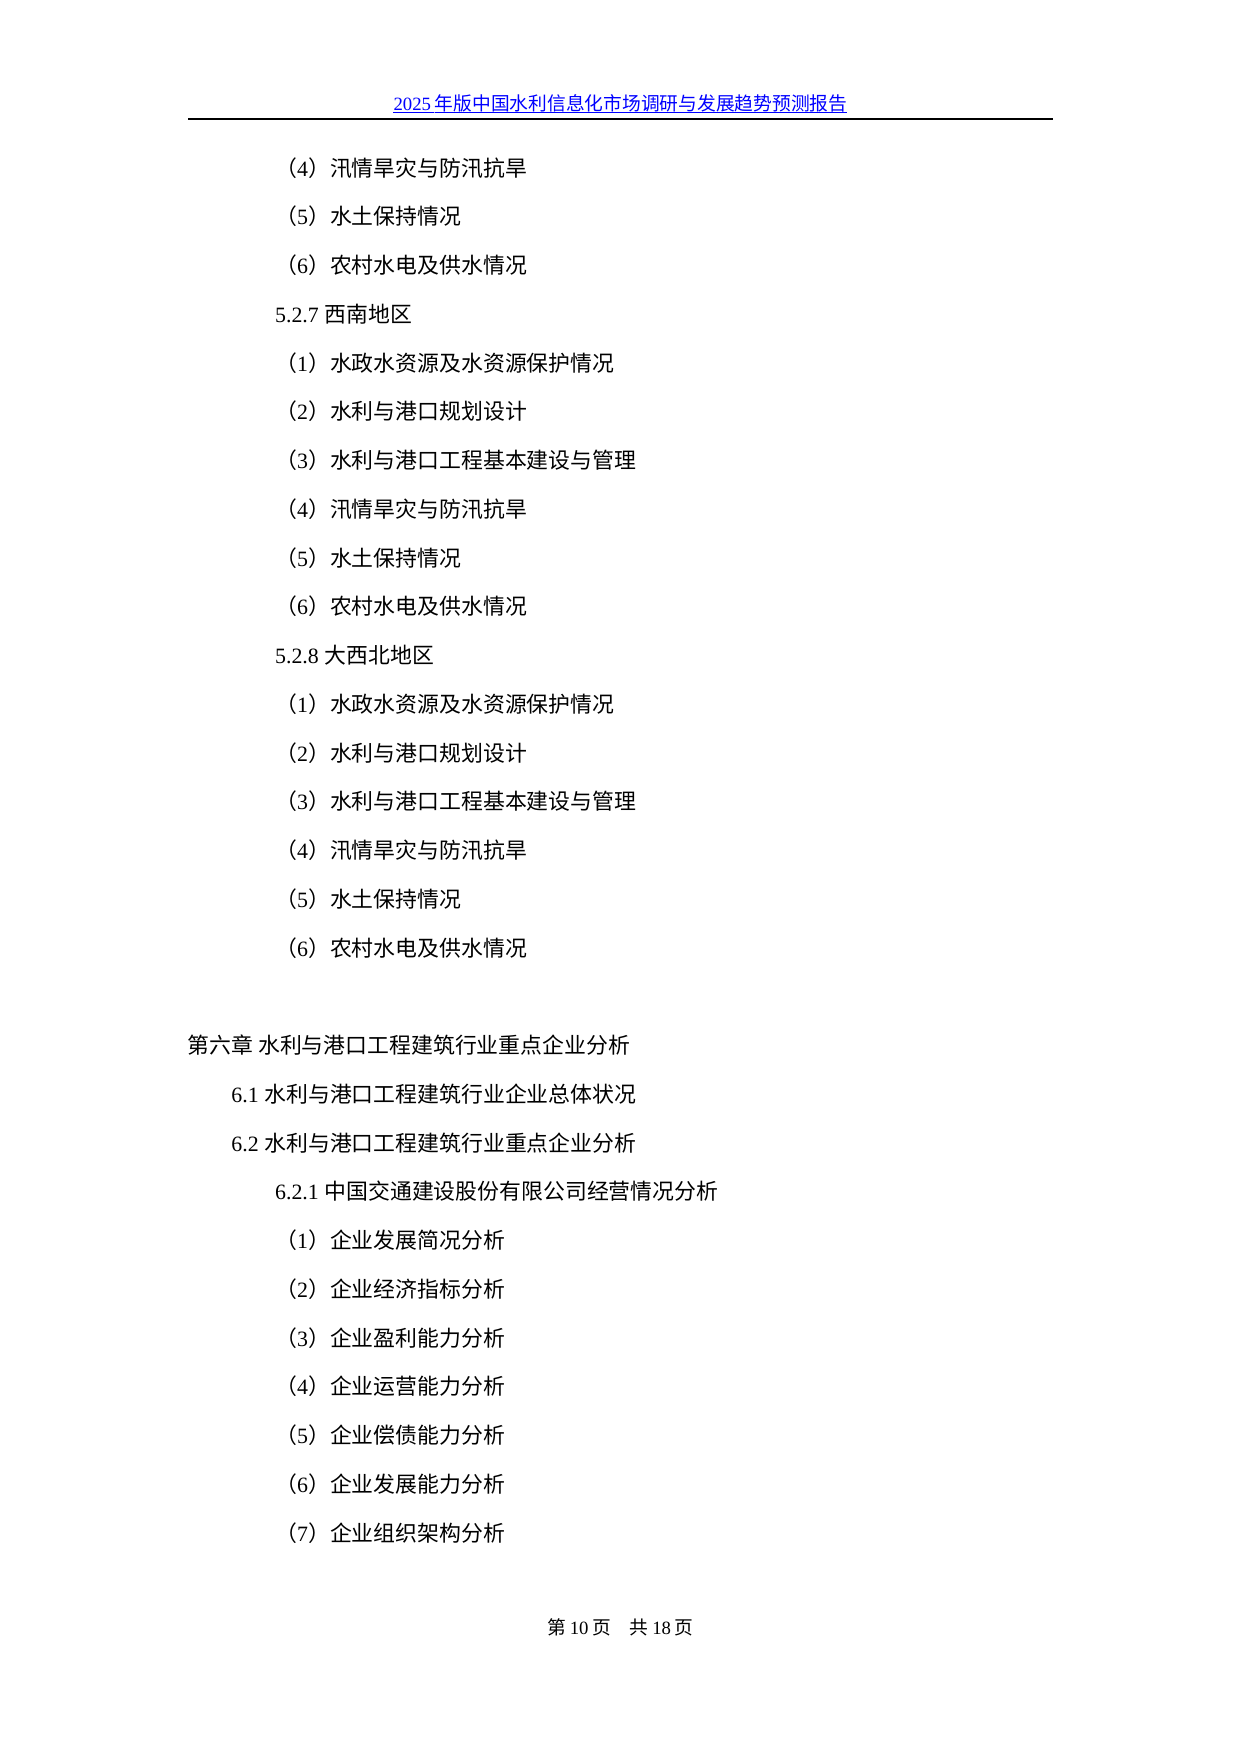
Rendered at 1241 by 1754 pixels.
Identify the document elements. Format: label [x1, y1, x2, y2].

text [187, 150, 1053, 1548]
